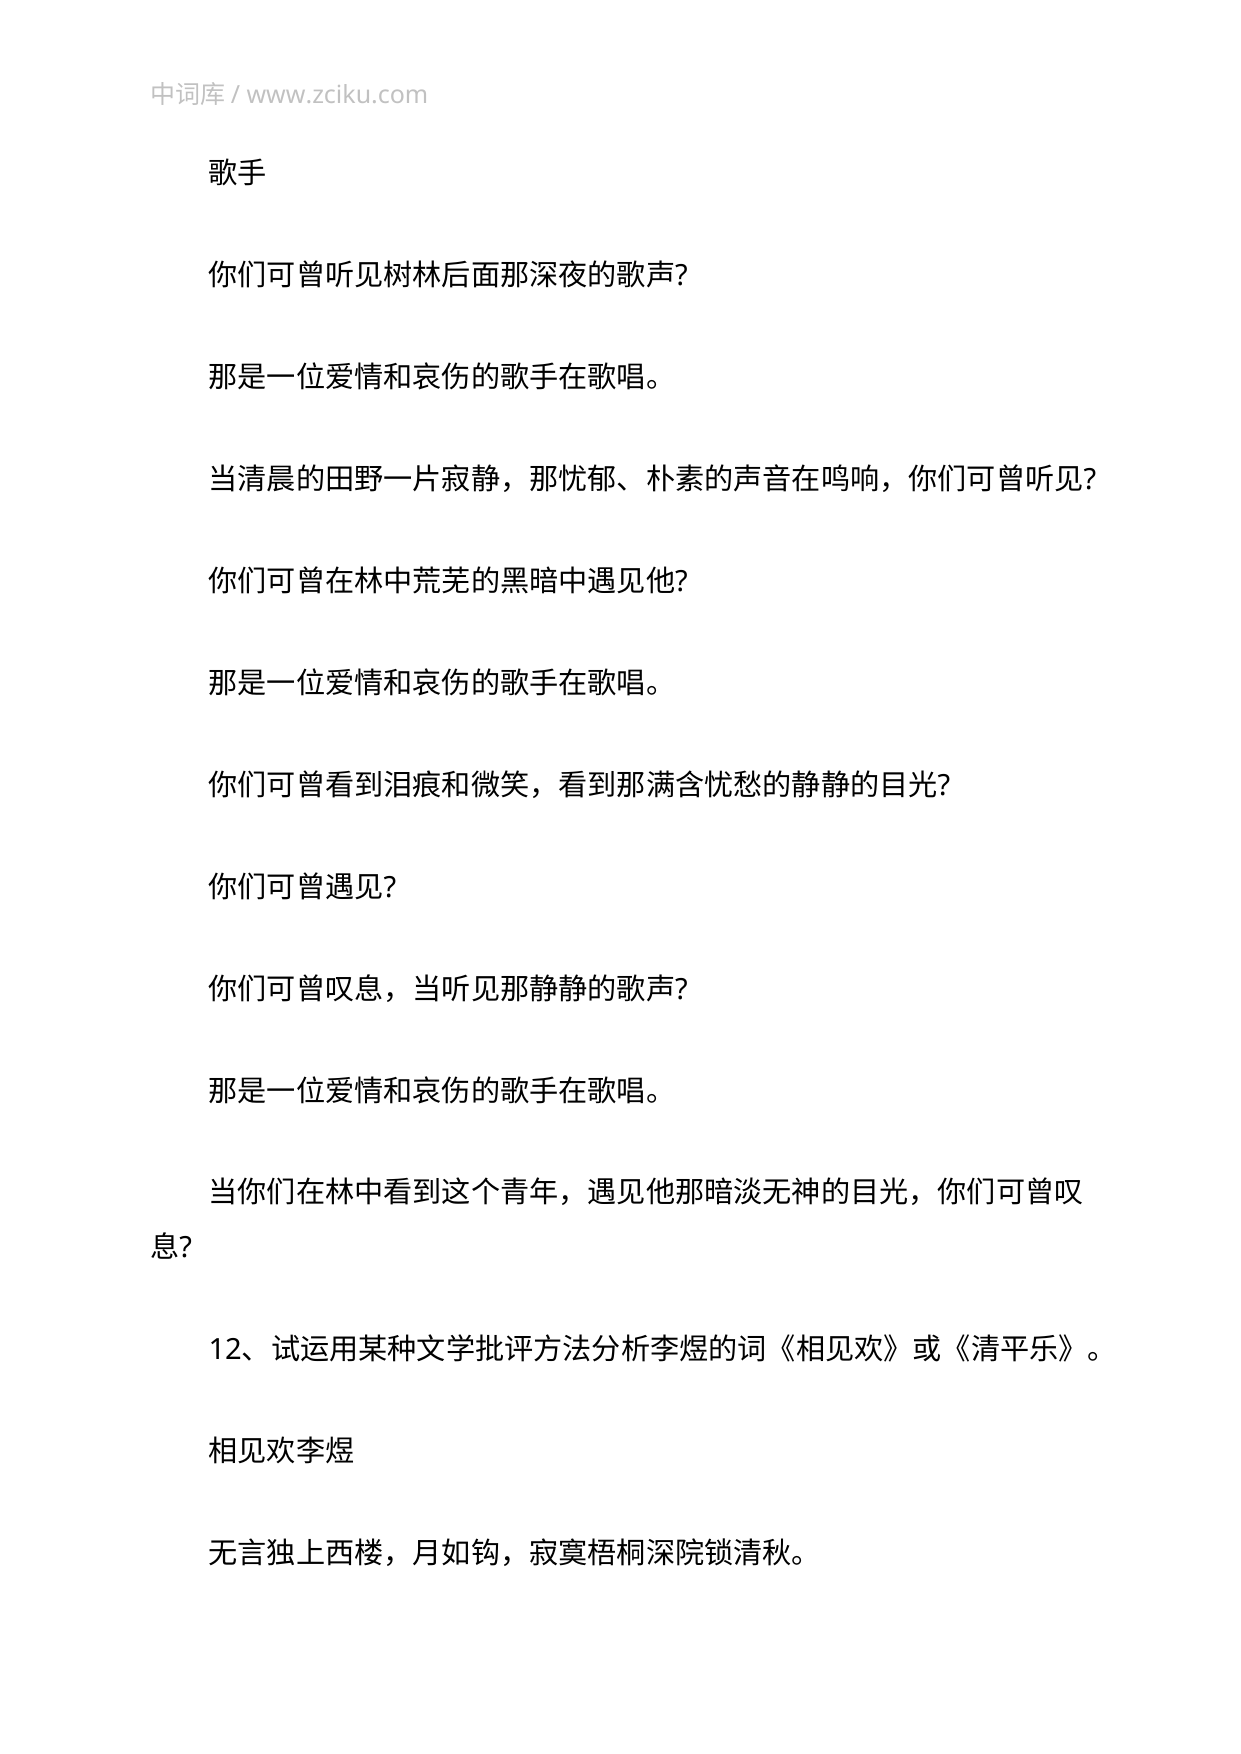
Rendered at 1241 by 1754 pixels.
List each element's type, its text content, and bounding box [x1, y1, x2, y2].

text 你们可曾看到泪痕和微笑，看到那满含忧愁的静静的目光? [150, 761, 1090, 804]
text 当清晨的田野一片寂静，那忧郁、朴素的声音在鸣响，你们可曾听见? [150, 456, 1090, 498]
text 12、试运用某种文学批评方法分析李煜的词《相见欢》或《清平乐》。 [150, 1326, 1090, 1368]
text 你们可曾叹息，当听见那静静的歌声? [150, 965, 1090, 1008]
text 你们可曾听见树林后面那深夜的歌声? [150, 252, 1090, 294]
text 你们可曾遇见? [150, 863, 1090, 906]
text 歌手 [150, 150, 1090, 192]
text 你们可曾在林中荒芜的黑暗中遇见他? [150, 557, 1090, 600]
text 当你们在林中看到这个青年，遇见他那暗淡无神的目光，你们可曾叹息? [150, 1169, 1090, 1266]
text 那是一位爱情和哀伤的歌手在歌唱。 [150, 659, 1090, 702]
text 无言独上西楼，月如钩，寂寞梧桐深院锁清秋。 [150, 1529, 1090, 1572]
text 那是一位爱情和哀伤的歌手在歌唱。 [150, 354, 1090, 396]
text 那是一位爱情和哀伤的歌手在歌唱。 [150, 1067, 1090, 1109]
text 相见欢李煜 [150, 1428, 1090, 1470]
